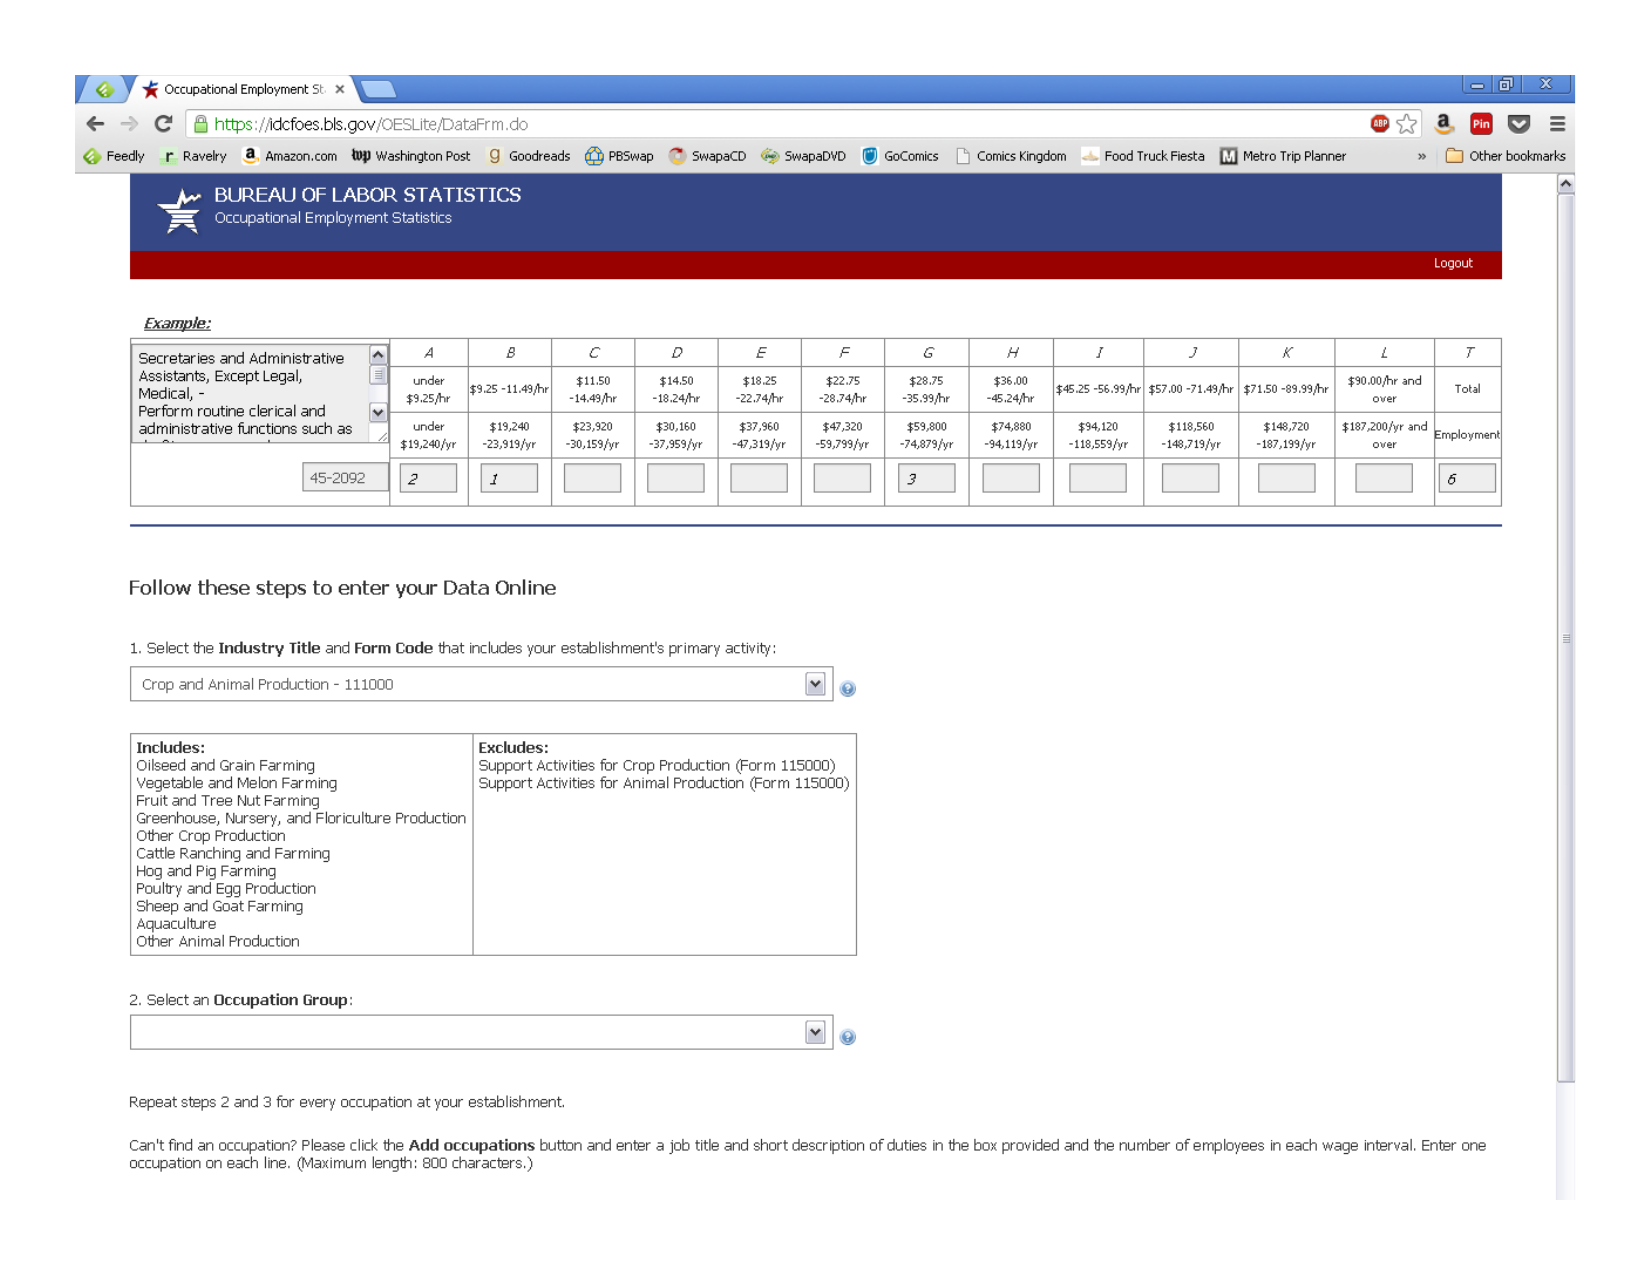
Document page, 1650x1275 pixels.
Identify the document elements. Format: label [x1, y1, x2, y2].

picture [75, 75, 1575, 1200]
